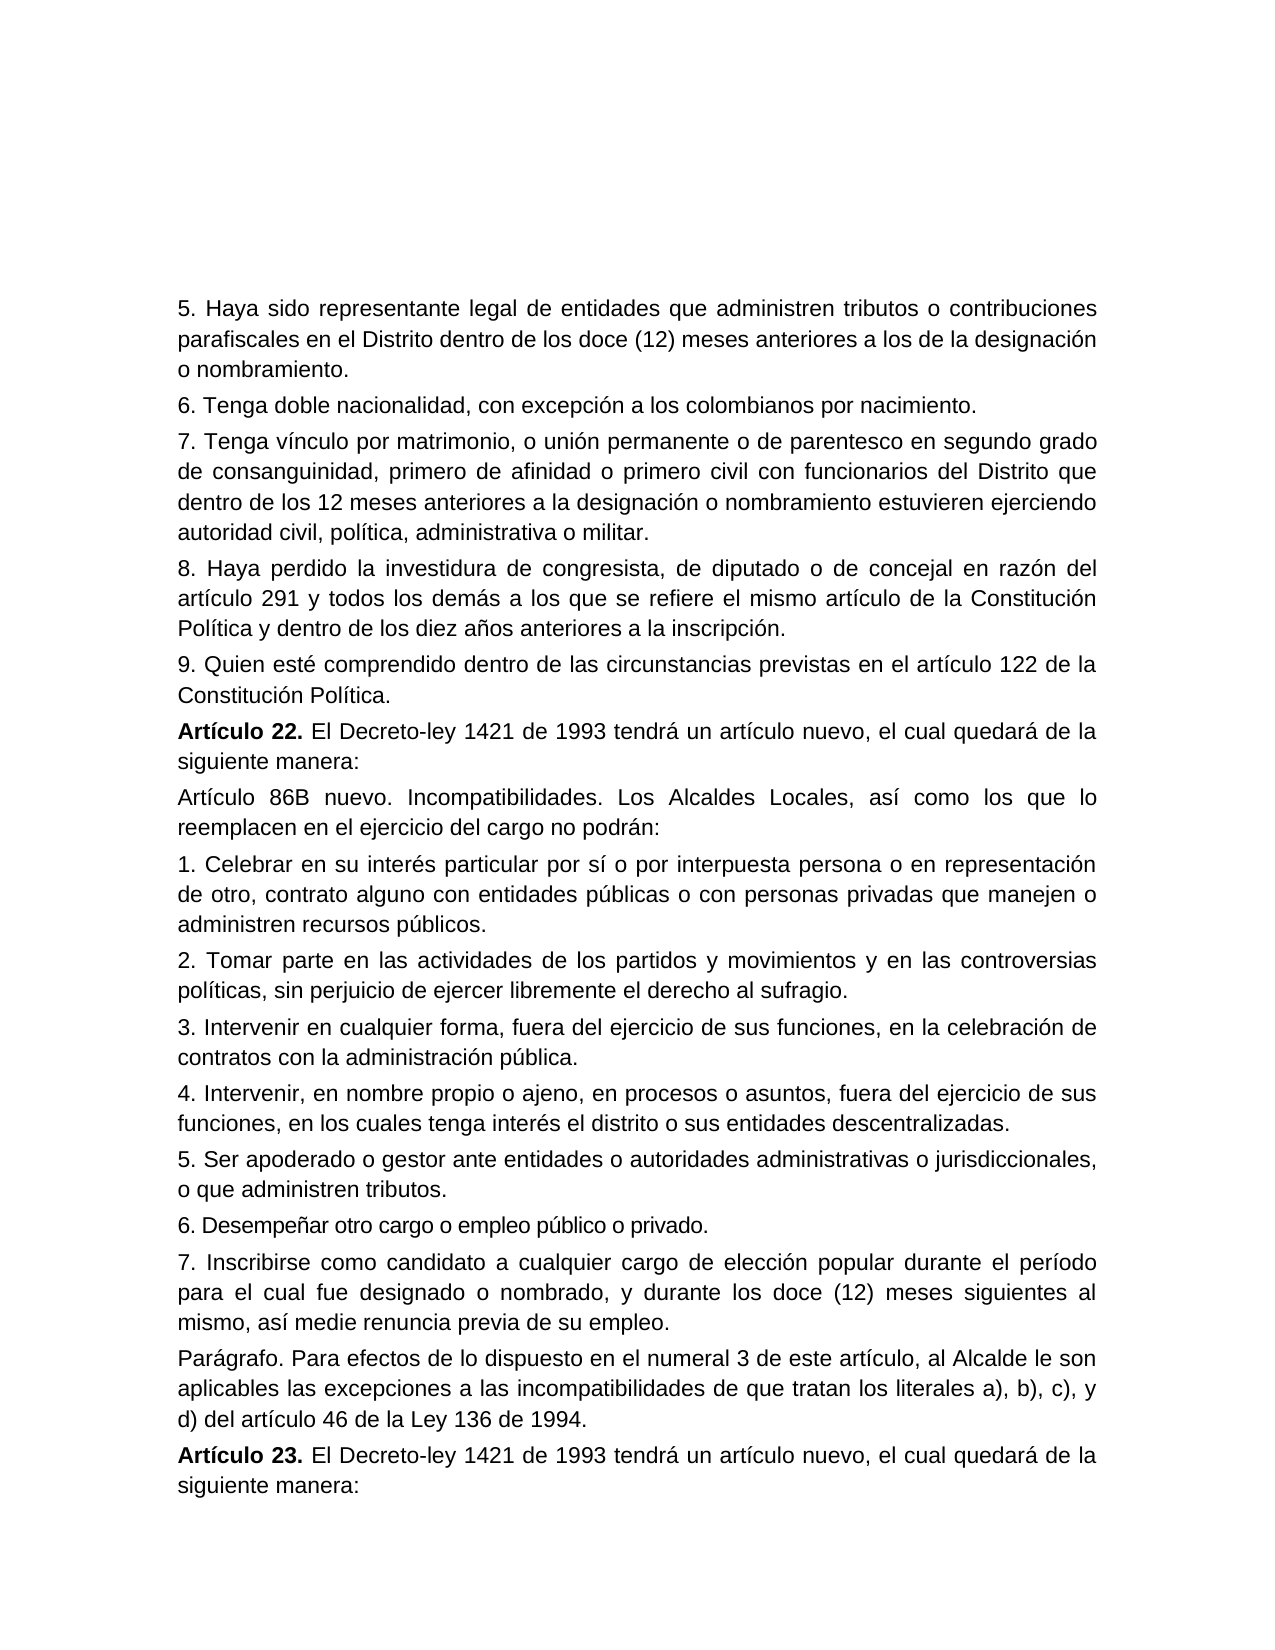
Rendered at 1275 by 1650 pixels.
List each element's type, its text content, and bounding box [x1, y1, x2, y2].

text 7. Tenga vínculo por matrimonio, o unión permanente o de parentesco en segundo grado de consanguinidad, primero de afinidad o primero civil con funcionarios del Distrito que dentro de los 12 meses anteriores a la designación o nombramiento estuvieren ejerciendo autoridad civil, política, administrativa o militar. [177, 428, 1098, 545]
text Artículo 86B nuevo. Incompatibilidades. Los Alcaldes Locales, así como los que lo reemplacen en el ejercicio del cargo no podrán: [177, 784, 1098, 841]
text 3. Intervenir en cualquier forma, fuera del ejercicio de sus funciones, en la celebración de contratos con la administración pública. [177, 1013, 1098, 1070]
text 5. Haya sido representante legal de entidades que administren tributos o contribuciones parafiscales en el Distrito dentro de los doce (12) meses anteriores a los de la designación o nombramiento. [177, 295, 1098, 382]
text 6. Tenga doble nacionalidad, con excepción a los colombianos por nacimiento. [177, 392, 1098, 418]
text 1. Celebrar en su interés particular por sí o por interpuesta persona o en representación de otro, contrato alguno con entidades públicas o con personas privadas que manejen o administren recursos públicos. [177, 851, 1098, 937]
text 2. Tomar parte en las actividades de los partidos y movimientos y en las controversias políticas, sin perjuicio de ejercer libremente el derecho al sufragio. [177, 947, 1098, 1004]
text 9. Quien esté comprendido dentro de las circunstancias previstas en el artículo 122 de la Constitución Política. [177, 651, 1098, 708]
text Artículo 23. El Decreto-ley 1421 de 1993 tendrá un artículo nuevo, el cual quedará de la siguiente manera: [177, 1442, 1098, 1498]
text 4. Intervenir, en nombre propio o ajeno, en procesos o asuntos, fuera del ejercicio de sus funciones, en los cuales tenga interés el distrito o sus entidades descentralizadas. [177, 1080, 1098, 1136]
text 7. Inscribirse como candidato a cualquier cargo de elección popular durante el período para el cual fue designado o nombrado, y durante los doce (12) meses siguientes al mismo, así medie renuncia previa de su empleo. [177, 1249, 1098, 1335]
text Artículo 22. El Decreto-ley 1421 de 1993 tendrá un artículo nuevo, el cual quedará de la siguiente manera: [177, 718, 1098, 774]
text 8. Haya perdido la investidura de congresista, de diputado o de concejal en razón del artículo 291 y todos los demás a los que se refiere el mismo artículo de la Constitución Política y dentro de los diez años anteriores a la inscripción. [177, 555, 1098, 642]
text 5. Ser apoderado o gestor ante entidades o autoridades administrativas o jurisdiccionales, o que administren tributos. [177, 1146, 1098, 1203]
text 6. Desempeñar otro cargo o empleo público o privado. [177, 1212, 1098, 1239]
text Parágrafo. Para efectos de lo dispuesto en el numeral 3 de este artículo, al Alcalde le son aplicables las excepciones a las incompatibilidades de que tratan los literales a), b), c), y d) del artículo 46 de la Ley 136 de 1994. [177, 1345, 1098, 1432]
